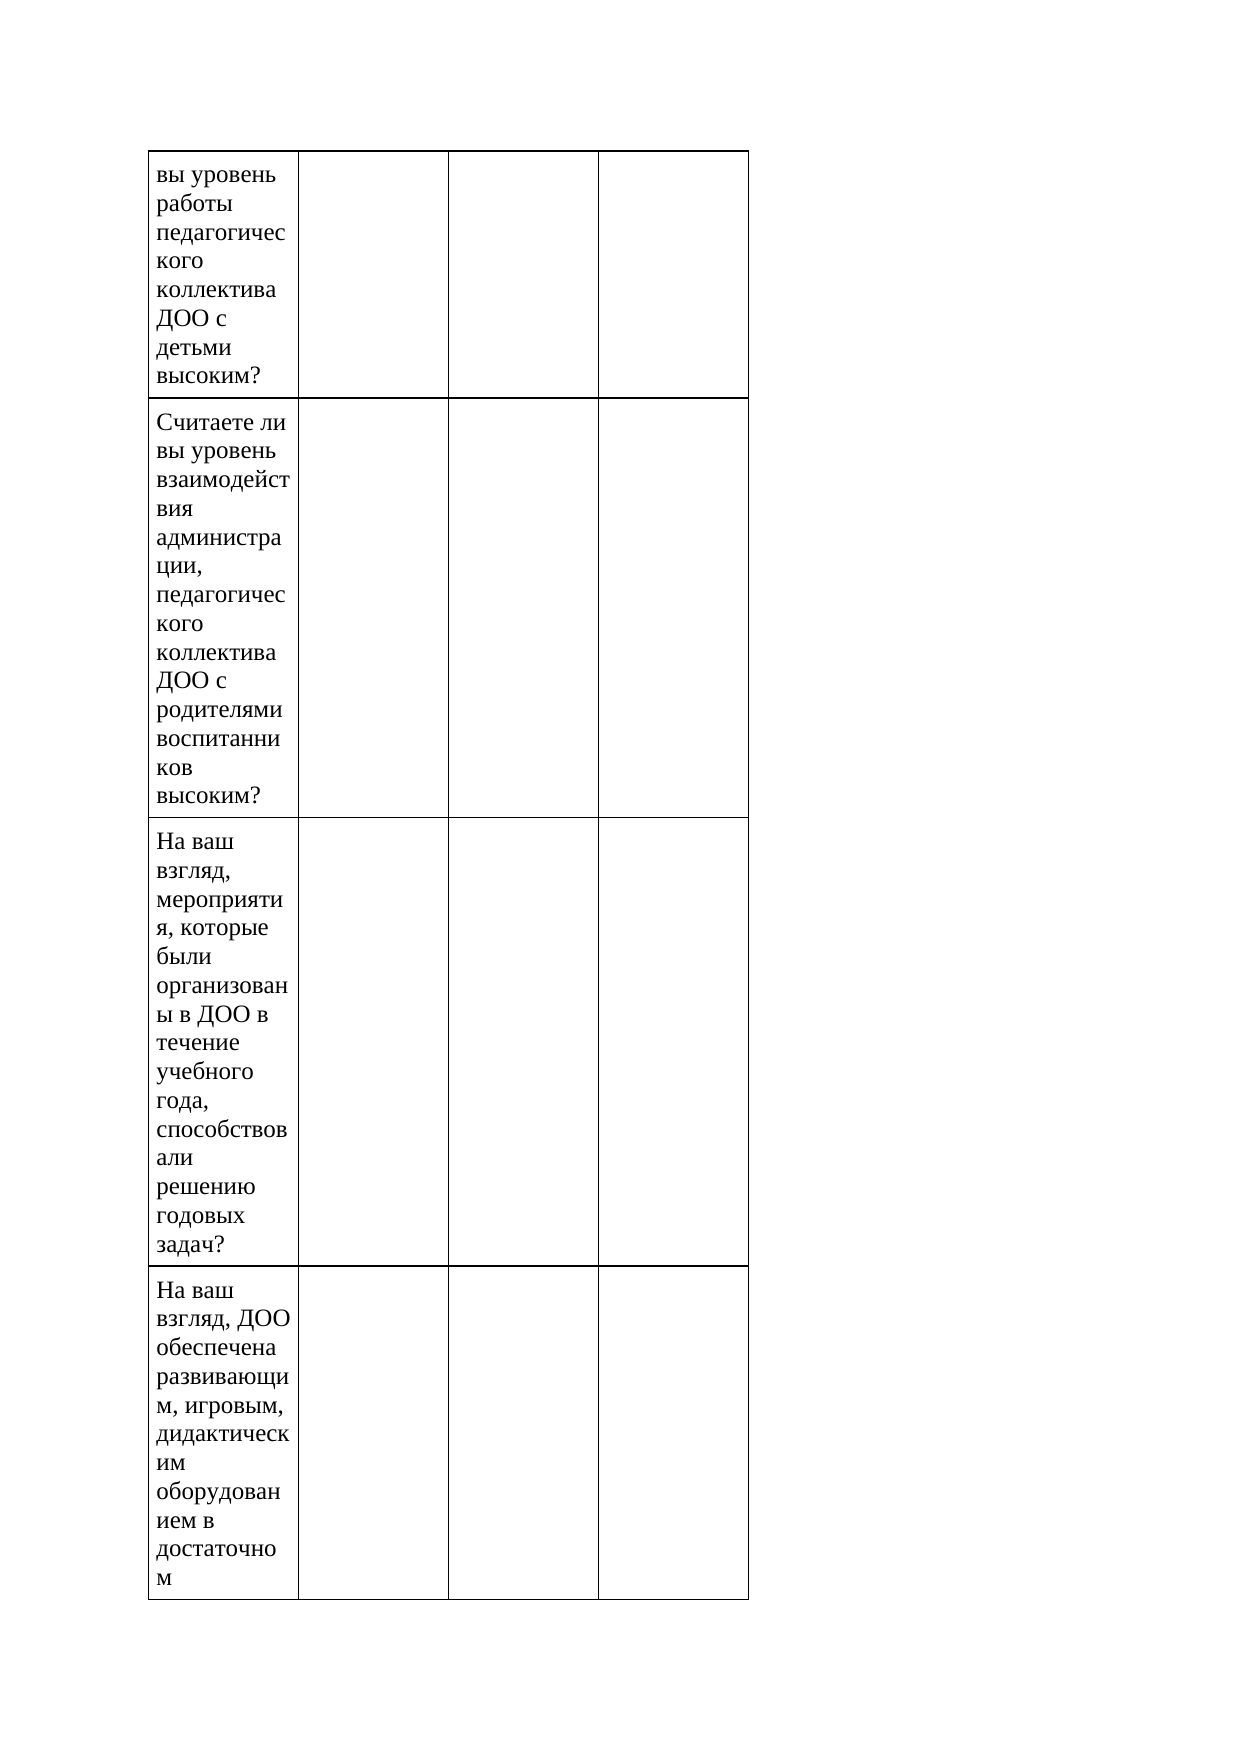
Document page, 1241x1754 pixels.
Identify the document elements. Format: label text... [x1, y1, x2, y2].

table_cell [449, 399, 598, 817]
table_cell [449, 152, 598, 397]
table_cell [599, 818, 748, 1265]
table_cell [449, 818, 598, 1265]
table_cell [599, 1267, 748, 1599]
table_cell [299, 152, 448, 397]
table_cell [449, 1267, 598, 1599]
table_cell [599, 399, 748, 817]
table_cell На ваш взгляд, мероприятия, которые были организованы в ДОО в течение учебного года, способствовали решению годовых задач? [149, 818, 298, 1265]
table_cell [299, 1267, 448, 1599]
table_cell Считаете ли вы уровень взаимодействия администрации, педагогического коллектива ДОО с родителями воспитанников высоким? [149, 399, 298, 817]
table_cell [149, 1267, 298, 1599]
table_cell [299, 399, 448, 817]
table_cell [599, 152, 748, 397]
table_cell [149, 152, 298, 397]
table_cell [299, 818, 448, 1265]
